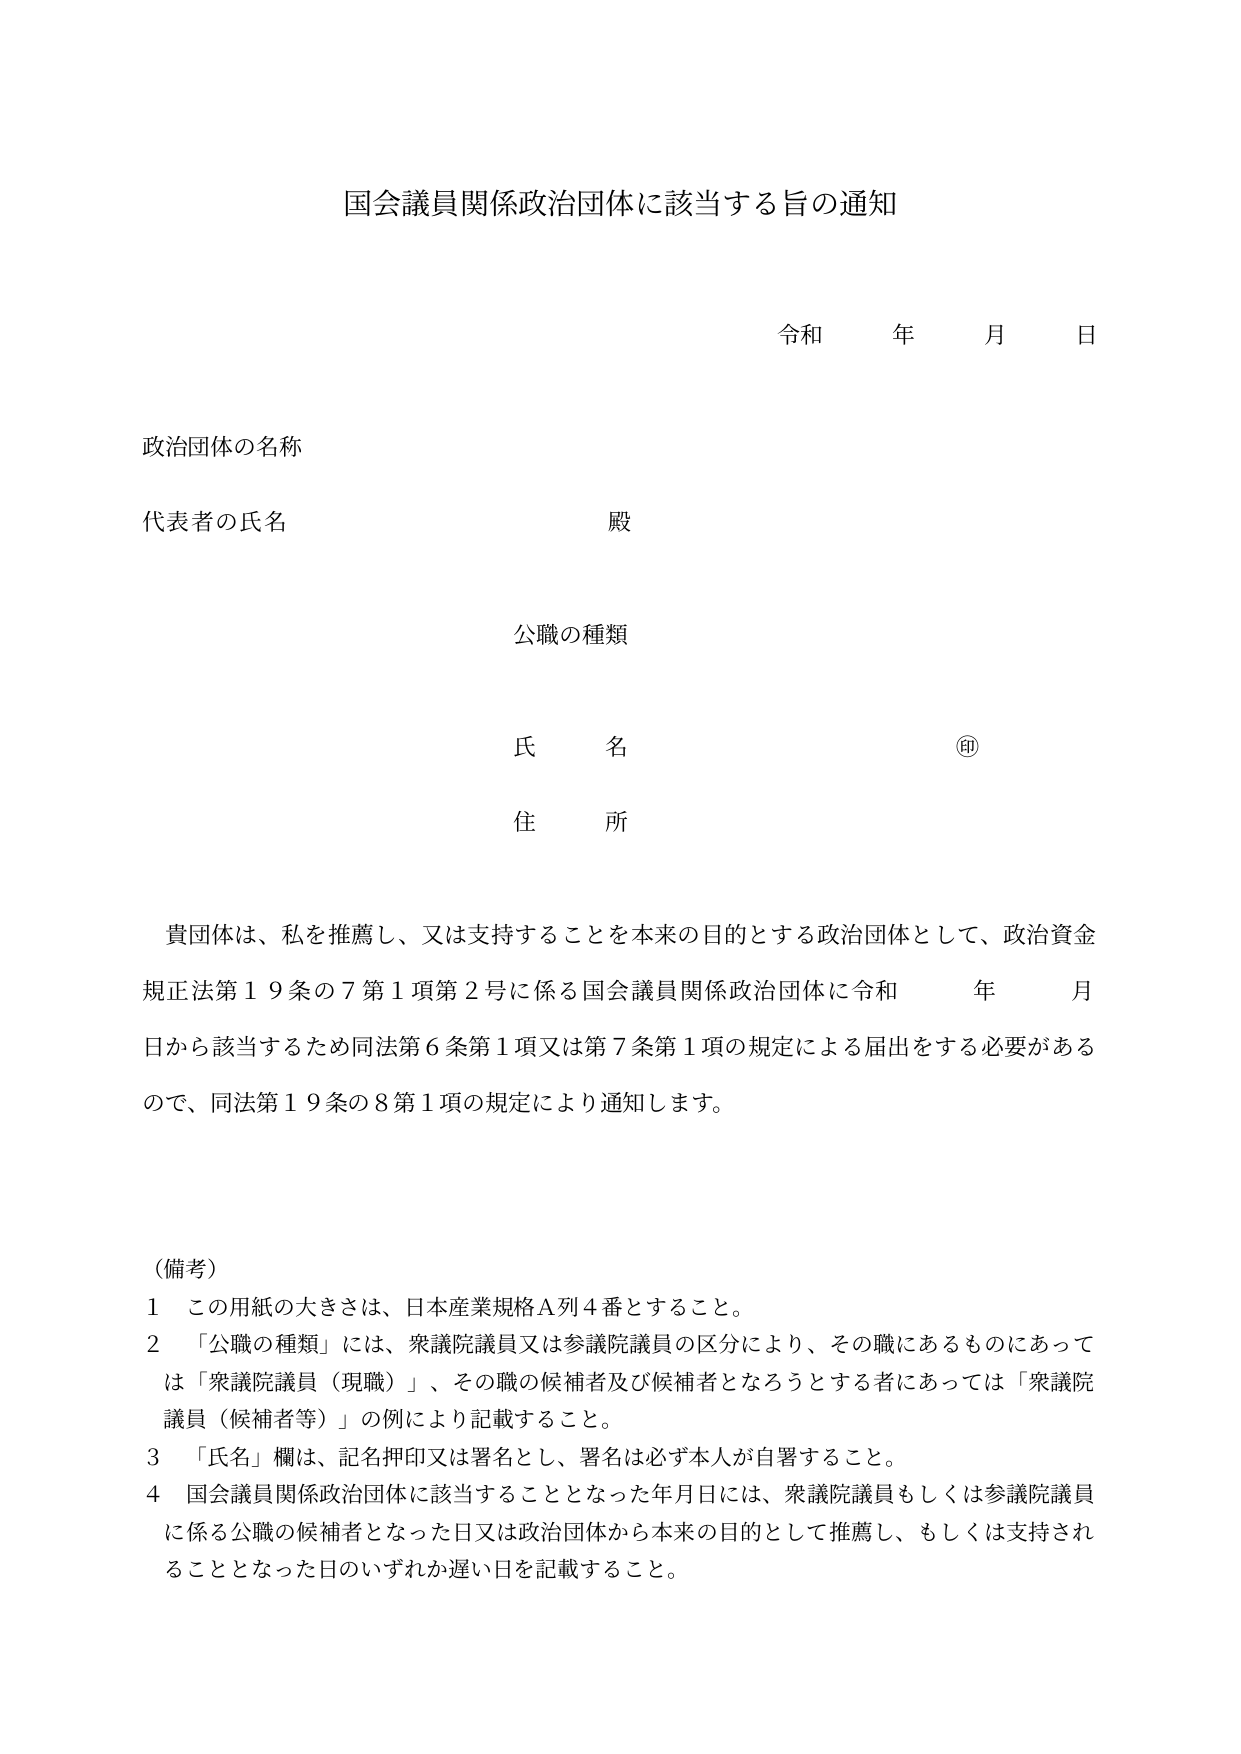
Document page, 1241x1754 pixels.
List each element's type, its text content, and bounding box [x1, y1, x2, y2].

text ３ 「氏名」欄は、記名押印又は署名とし、署名は必ず本人が自署すること。 [142, 1437, 1098, 1475]
text 貴団体は、私を推薦し、又は支持することを本来の目的とする政治団体として、政治資金規正法第１９条の７第１項第２号に係る国会議員関係政治団体に令和 年 月 日から該当するため同法第６条第１項又は第７条第１項の規定による届出をする必要があるので、同法第１９条の８第１項の規定により通知します。 [142, 914, 1098, 1121]
text 国会議員関係政治団体に該当する旨の通知 [142, 164, 1098, 239]
text 代表者の氏名 殿 [142, 502, 1098, 539]
text ４ 国会議員関係政治団体に該当することとなった年月日には、衆議院議員もしくは参議院議員に係る公職の候補者となった日又は政治団体から本来の目的として推薦し、もしくは支持されることとなった日のいずれか遅い日を記載すること。 [142, 1475, 1098, 1587]
text １ この用紙の大きさは、日本産業規格Ａ列４番とすること。 [142, 1287, 1098, 1325]
text （備考） [142, 1250, 1098, 1287]
text 令和 年 月 日 [142, 314, 1098, 352]
text 住 所 [514, 802, 1098, 839]
text ２ 「公職の種類」には、衆議院議員又は参議院議員の区分により、その職にあるものにあっては「衆議院議員（現職）」、その職の候補者及び候補者となろうとする者にあっては「衆議院議員（候補者等）」の例により記載すること。 [142, 1325, 1098, 1437]
text 政治団体の名称 [142, 427, 1098, 464]
text 氏 名 ㊞ [514, 727, 1098, 764]
text 公職の種類 [514, 614, 1098, 652]
